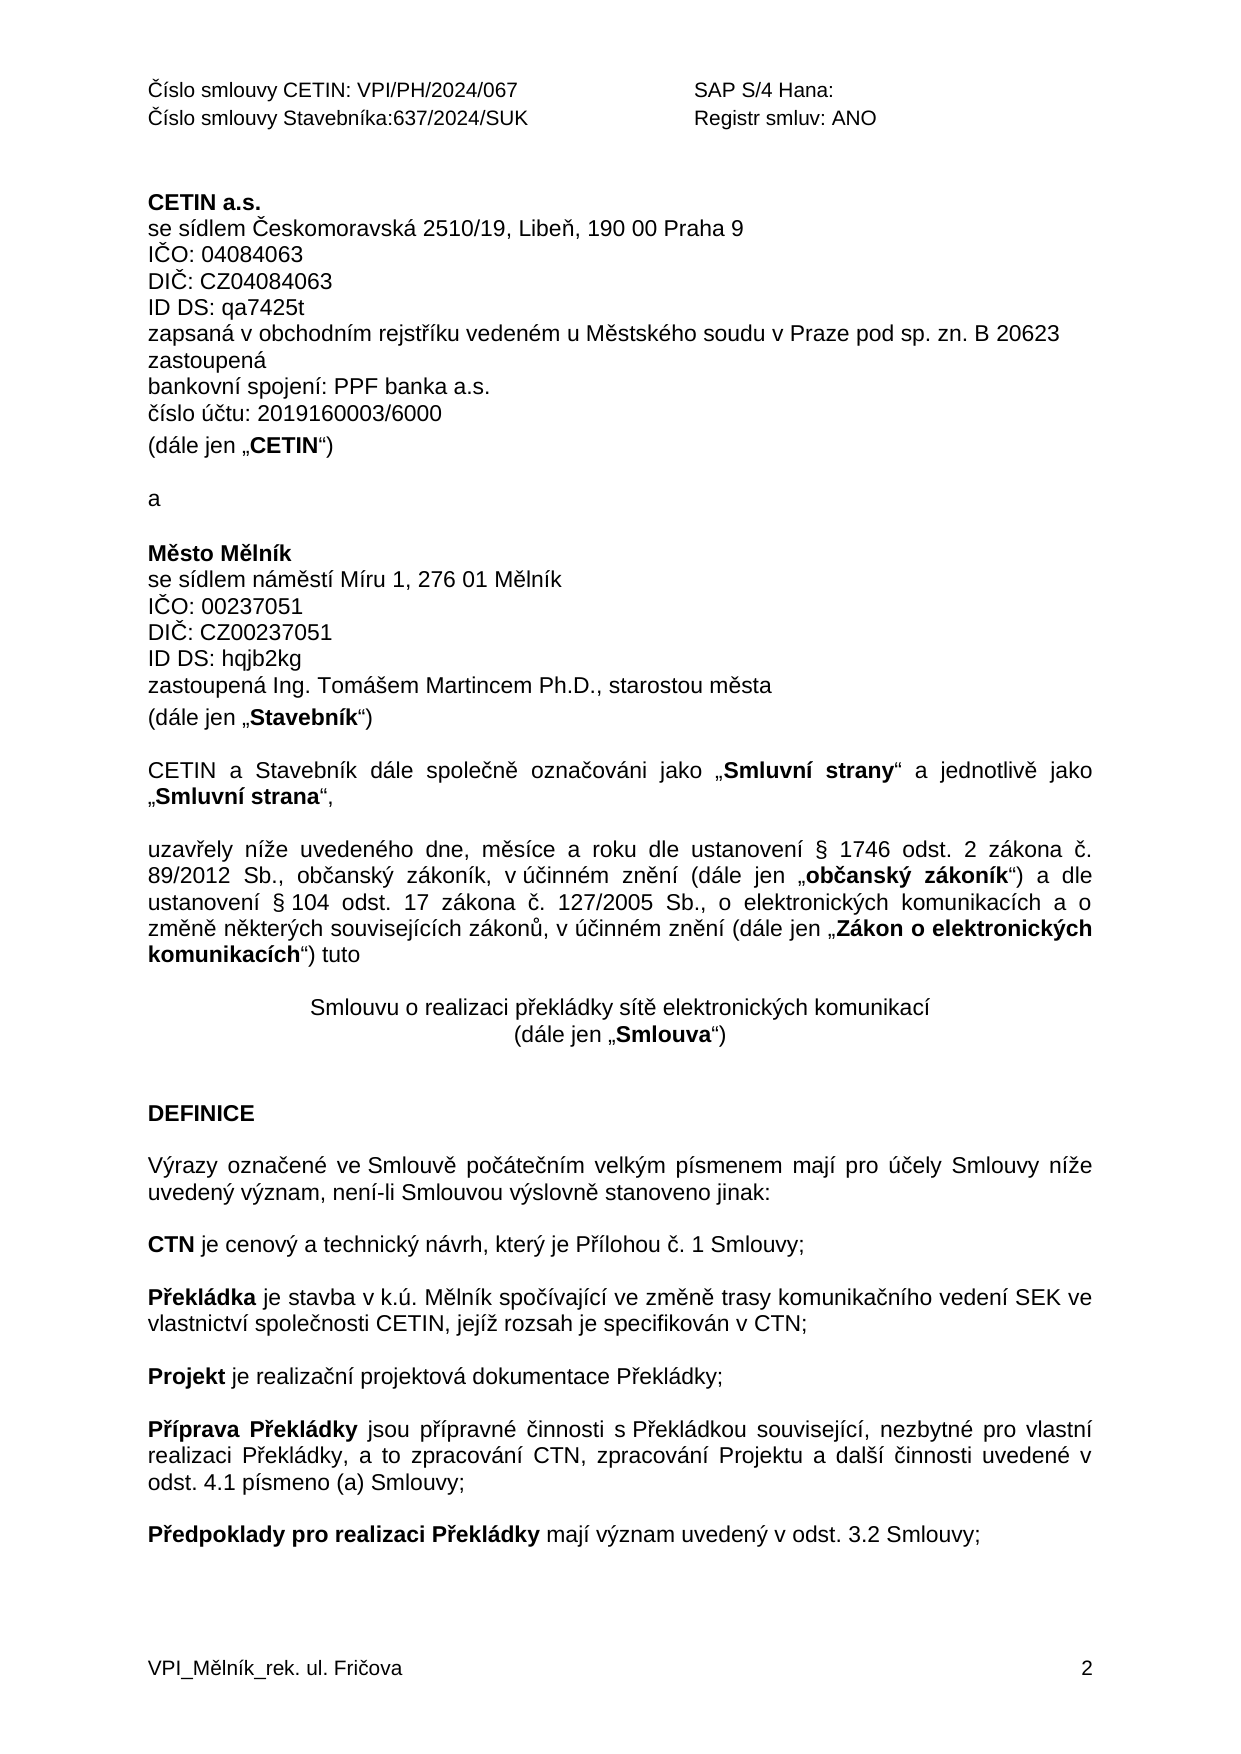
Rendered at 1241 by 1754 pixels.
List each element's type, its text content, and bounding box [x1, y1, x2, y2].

text ID DS: hqjb2kg [148, 645, 1093, 672]
text a [148, 485, 1093, 511]
text Smlouvu o realizaci překládky sítě elektronických komunikací [148, 994, 1093, 1021]
text číslo účtu: 2019160003/6000 [148, 399, 1093, 426]
text (dále jen „Stavebník“) [148, 704, 1093, 731]
text ID DS: qa7425t [148, 294, 1093, 320]
text zapsaná v obchodním rejstříku vedeném u Městského soudu v Praze pod sp. zn. B 20623 [148, 320, 1093, 347]
text DIČ: CZ00237051 [148, 619, 1093, 645]
text zastoupená Ing. Tomášem Martincem Ph.D., starostou města [148, 672, 1093, 698]
text DEFINICE [148, 1099, 1093, 1126]
text se sídlem náměstí Míru 1, 276 01 Mělník [148, 566, 1093, 593]
text zastoupená [148, 347, 1093, 373]
text CTN je cenový a technický návrh, který je Přílohou č. 1 Smlouvy; [148, 1231, 1093, 1258]
text Projekt je realizační projektová dokumentace Překládky; [148, 1363, 1093, 1389]
text Příprava Překládky jsou přípravné činnosti s Překládkou související, nezbytné pro vlastní realizaci Překládky, a to zpracování CTN, zpracování Projektu a další činnosti uvedené v odst. 4.1 písmeno (a) Smlouvy; [148, 1416, 1093, 1495]
text (dále jen „Smlouva“) [148, 1021, 1093, 1047]
text (dále jen „CETIN“) [148, 432, 1093, 458]
text Překládka je stavba v k.ú. Mělník spočívající ve změně trasy komunikačního vedení SEK ve vlastnictví společnosti CETIN, jejíž rozsah je specifikován v CTN; [148, 1284, 1093, 1337]
text IČO: 00237051 [148, 593, 1093, 619]
text CETIN a Stavebník dále společně označováni jako „Smluvní strany“ a jednotlivě jako „Smluvní strana“, [148, 757, 1093, 810]
text se sídlem Českomoravská 2510/19, Libeň, 190 00 Praha 9 [148, 215, 1093, 241]
text Město Mělník [148, 540, 1093, 566]
text CETIN a.s. [148, 189, 1093, 215]
text bankovní spojení: PPF banka a.s. [148, 373, 1093, 399]
text DIČ: CZ04084063 [148, 268, 1093, 294]
text uzavřely níže uvedeného dne, měsíce a roku dle ustanovení § 1746 odst. 2 zákona č. 89/2012 Sb., občanský zákoník, v účinném znění (dále jen „občanský zákoník“) a dle ustanovení § 104 odst. 17 zákona č. 127/2005 Sb., o elektronických komunikacích a o změně některých souvisejících zákonů, v účinném znění (dále jen „Zákon o elektronických komunikacích“) tuto [148, 836, 1093, 968]
text Předpoklady pro realizaci Překládky mají význam uvedený v odst. 3.2 Smlouvy; [148, 1521, 1093, 1548]
text Výrazy označené ve Smlouvě počátečním velkým písmenem mají pro účely Smlouvy níže uvedený význam, není-li Smlouvou výslovně stanoveno jinak: [148, 1152, 1093, 1205]
text IČO: 04084063 [148, 241, 1093, 268]
